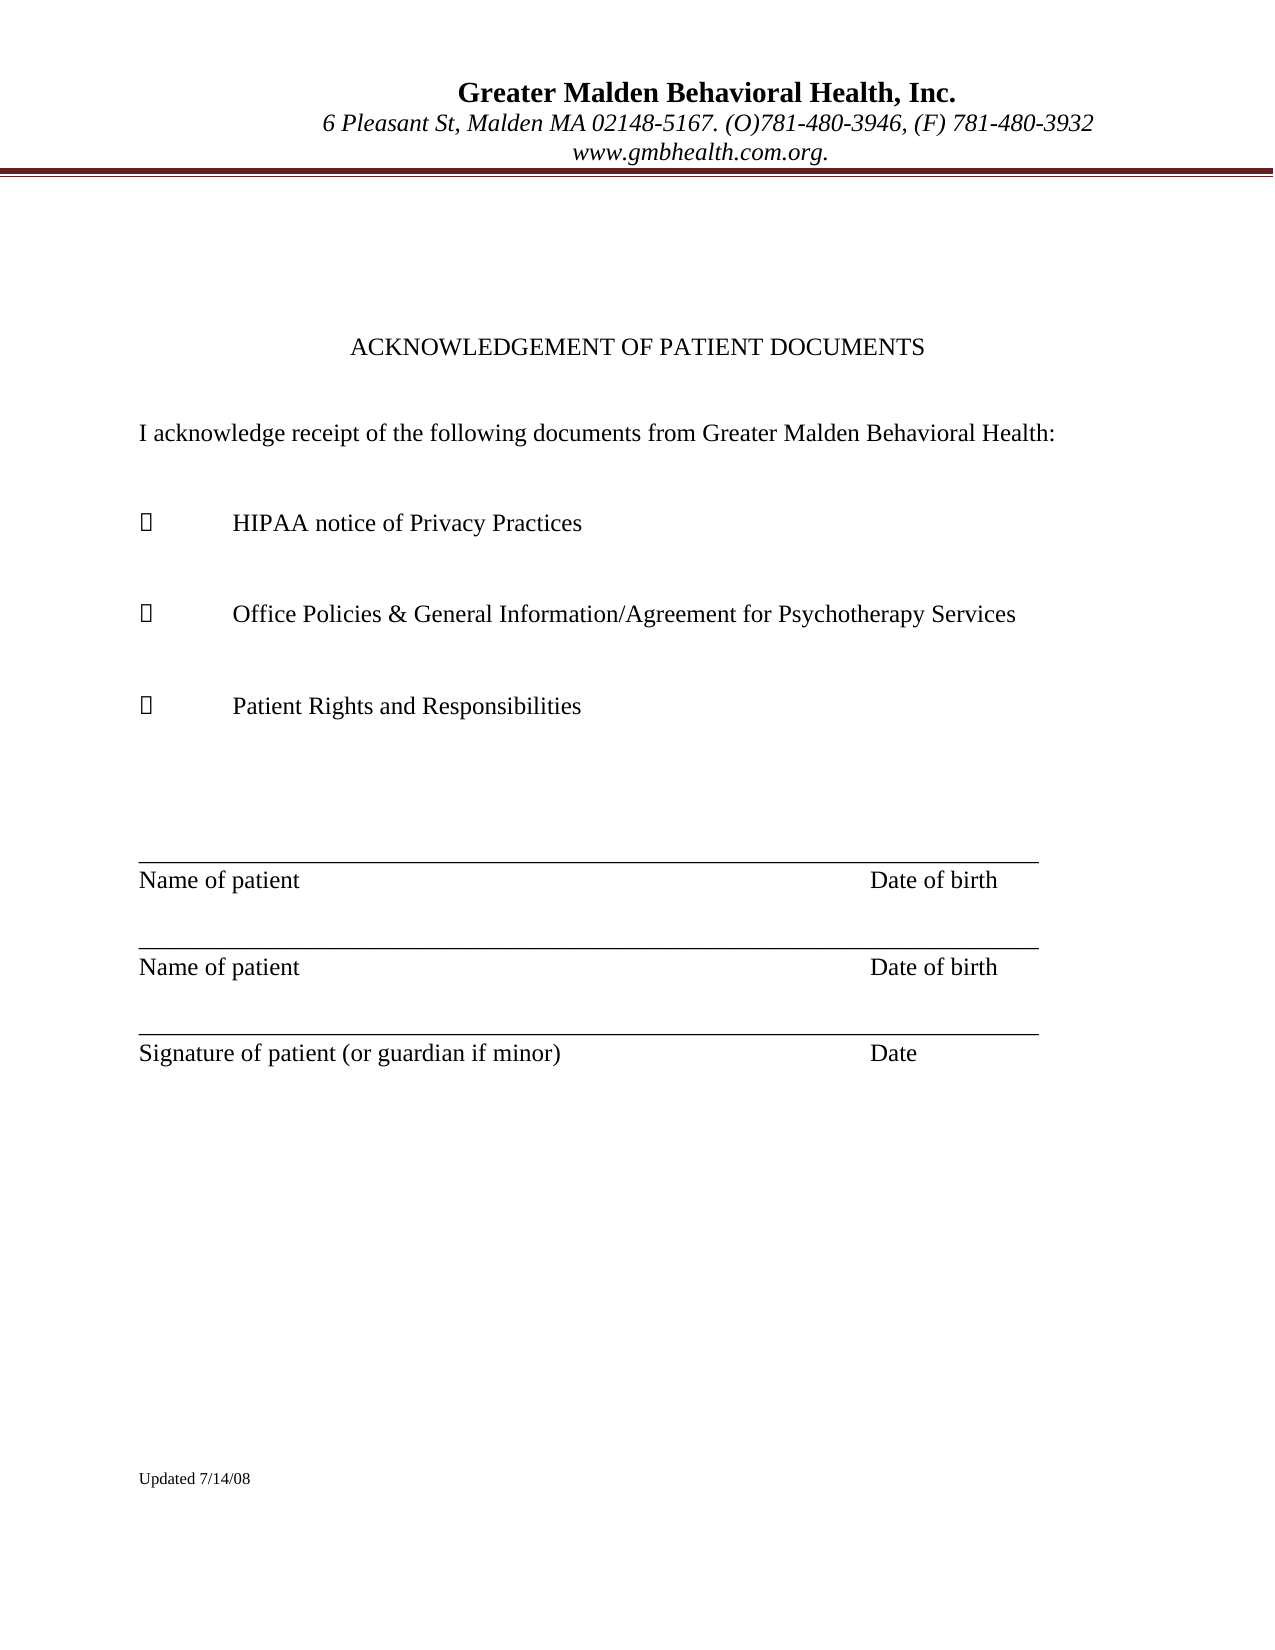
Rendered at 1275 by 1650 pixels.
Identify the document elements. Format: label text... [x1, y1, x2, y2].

text Updated 7/14/08 [139, 1469, 1230, 1488]
